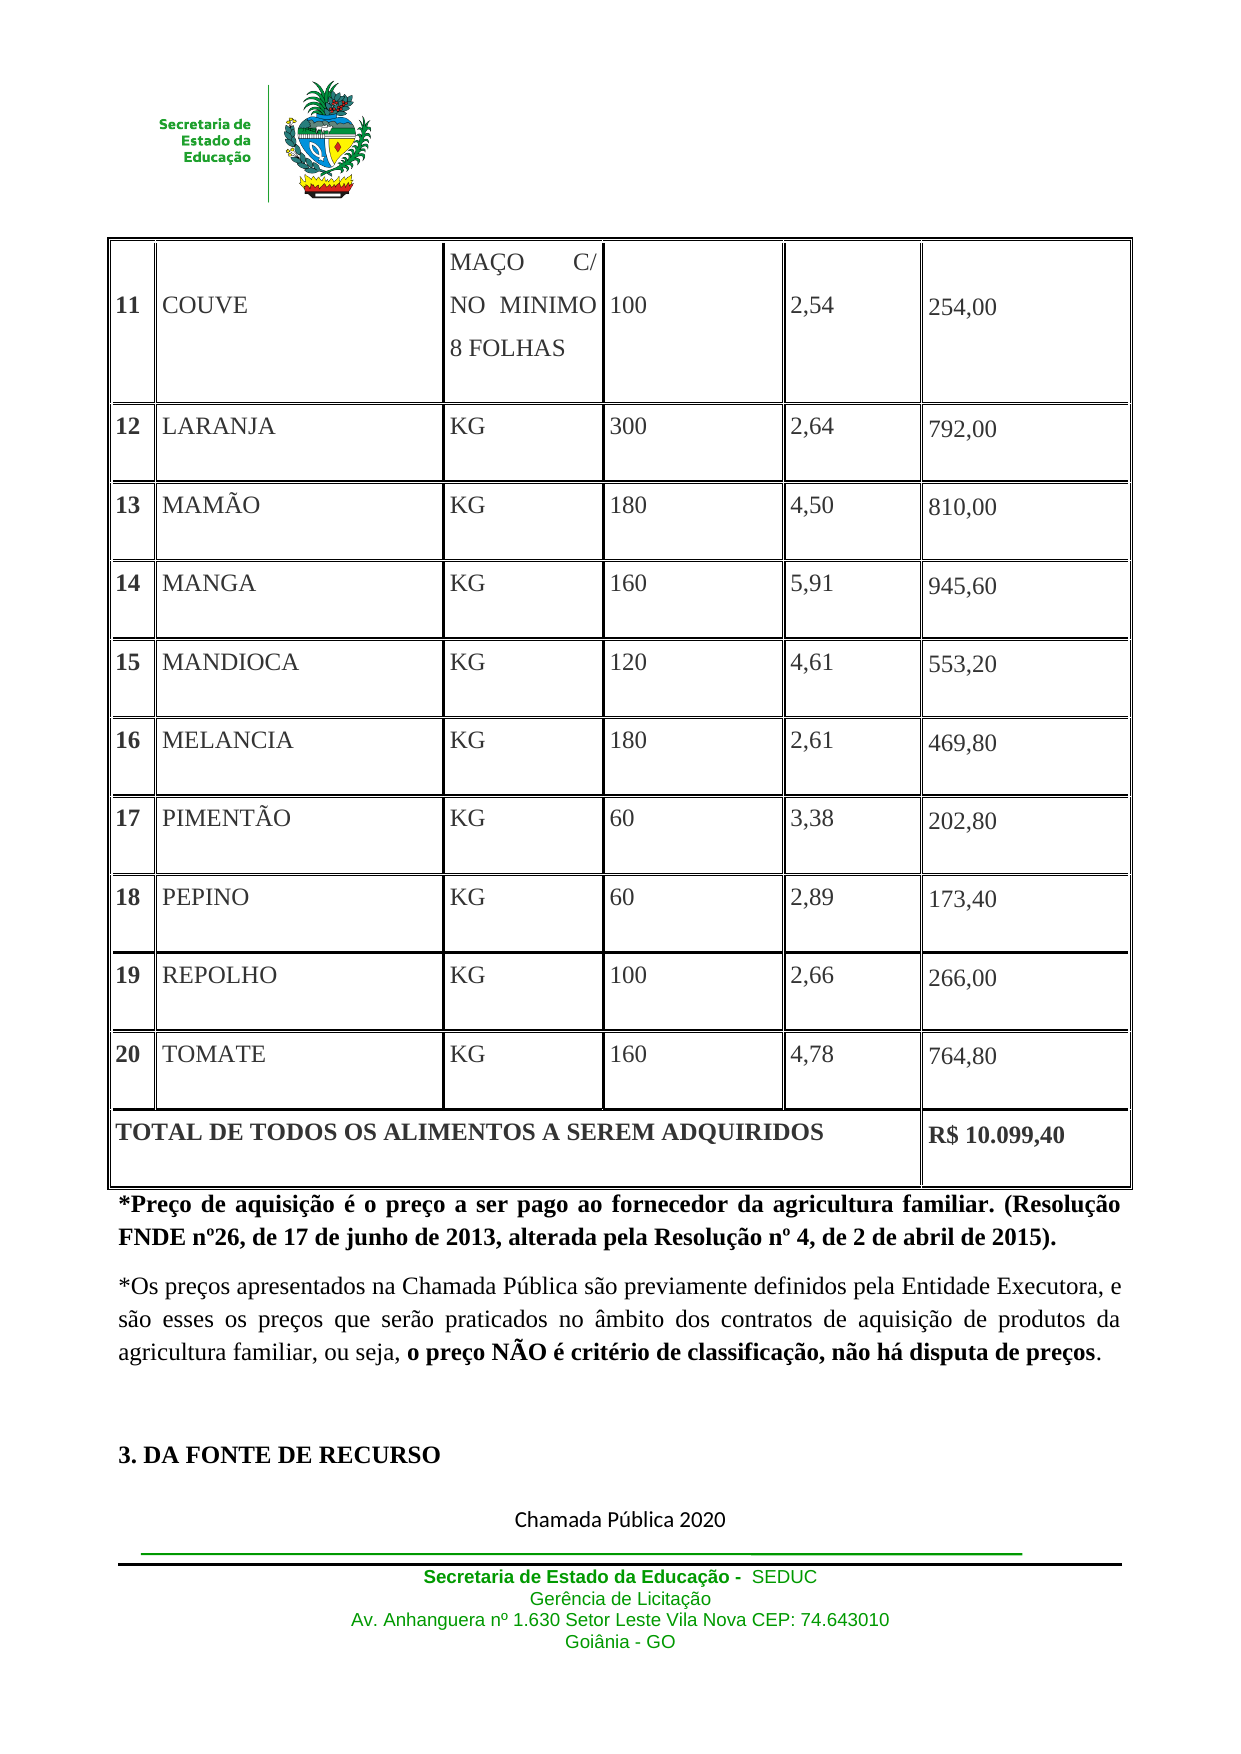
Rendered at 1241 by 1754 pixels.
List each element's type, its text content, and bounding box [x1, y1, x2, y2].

table_cell 4,78 [786, 1033, 920, 1108]
table_cell MAÇO C/ NO MINIMO 8 FOLHAS [443, 239, 603, 402]
table_cell KG [445, 484, 602, 559]
table_cell TOMATE [157, 1033, 442, 1108]
table_cell KG [445, 641, 602, 716]
table_cell 60 [605, 798, 782, 872]
table_cell KG [445, 1033, 602, 1108]
table_cell 100 [605, 954, 782, 1029]
table_cell 60 [605, 876, 782, 951]
table_cell 553,20 [923, 637, 1130, 716]
table_cell 945,60 [922, 559, 1131, 637]
table_cell 120 [605, 641, 782, 716]
picture [118, 73, 412, 210]
table_cell 14 [109, 559, 156, 637]
table_cell 266,00 [923, 951, 1130, 1029]
table_cell 13 [111, 480, 154, 559]
table_cell REPOLHO [157, 954, 442, 1029]
table_cell R$ 10.099,40 [922, 1108, 1131, 1186]
table_cell 469,80 [922, 716, 1131, 794]
table_cell 2,61 [786, 719, 920, 794]
table_cell 2,64 [786, 405, 920, 480]
table_cell 3,38 [786, 798, 920, 872]
table_cell KG [445, 798, 602, 872]
table_cell KG [445, 876, 602, 951]
table_cell MELANCIA [157, 719, 442, 794]
table_cell 17 [111, 794, 154, 872]
table_cell COUVE [156, 241, 443, 402]
text *Preço de aquisição é o preço a ser pago ao fornecedor da agricultura familiar. (Resolução FNDE nº26, de 17 de junho de 2013, alterada pela Resolução nº 4, de 2 de abril de 2015). [118, 1190, 1122, 1251]
table_cell 2,66 [786, 954, 920, 1029]
table_cell KG [445, 405, 602, 480]
table_cell PEPINO [157, 876, 442, 951]
table_cell 764,80 [923, 1029, 1130, 1108]
table_cell 180 [605, 484, 782, 559]
text 3. DA FONTE DE RECURSO [118, 1440, 1122, 1468]
table_cell 5,91 [786, 562, 920, 637]
table_cell 173,40 [923, 873, 1130, 951]
table_cell 180 [605, 719, 782, 794]
table_cell 16 [109, 716, 156, 794]
table_cell 4,61 [786, 641, 920, 716]
table_cell MANDIOCA [157, 641, 442, 716]
text *Os preços apresentados na Chamada Pública são previamente definidos pela Entidade Executora, e são esses os preços que serão praticados no âmbito dos contratos de aquisição de produtos da agricultura familiar, ou seja, o preço NÃO é critério de classificação, não há disputa de preços. [118, 1271, 1122, 1366]
table_cell KG [445, 562, 602, 637]
table_cell 792,00 [922, 402, 1131, 480]
table_cell KG [445, 719, 602, 794]
table_cell 4,50 [786, 484, 920, 559]
table_cell MANGA [157, 562, 442, 637]
table_cell 11 [111, 241, 156, 402]
table_cell 12 [109, 402, 156, 480]
table_cell 202,80 [923, 794, 1130, 872]
table_cell KG [445, 954, 602, 1029]
table_cell 2,54 [784, 241, 922, 402]
table_cell 20 [111, 1029, 154, 1108]
table_cell 19 [111, 951, 154, 1029]
table_cell 2,89 [786, 876, 920, 951]
table_cell 160 [605, 1033, 782, 1108]
table_cell TOTAL DE TODOS OS ALIMENTOS A SEREM ADQUIRIDOS [109, 1108, 922, 1186]
table_cell 300 [605, 405, 782, 480]
table_cell 160 [605, 562, 782, 637]
table_cell 254,00 [922, 241, 1130, 402]
table_cell MAMÃO [157, 484, 442, 559]
table_cell 18 [111, 873, 154, 951]
table_cell 15 [111, 637, 154, 716]
table_cell PIMENTÃO [157, 798, 442, 872]
table_cell 100 [603, 239, 784, 402]
table_cell LARANJA [157, 405, 442, 480]
table_cell 810,00 [923, 480, 1130, 559]
